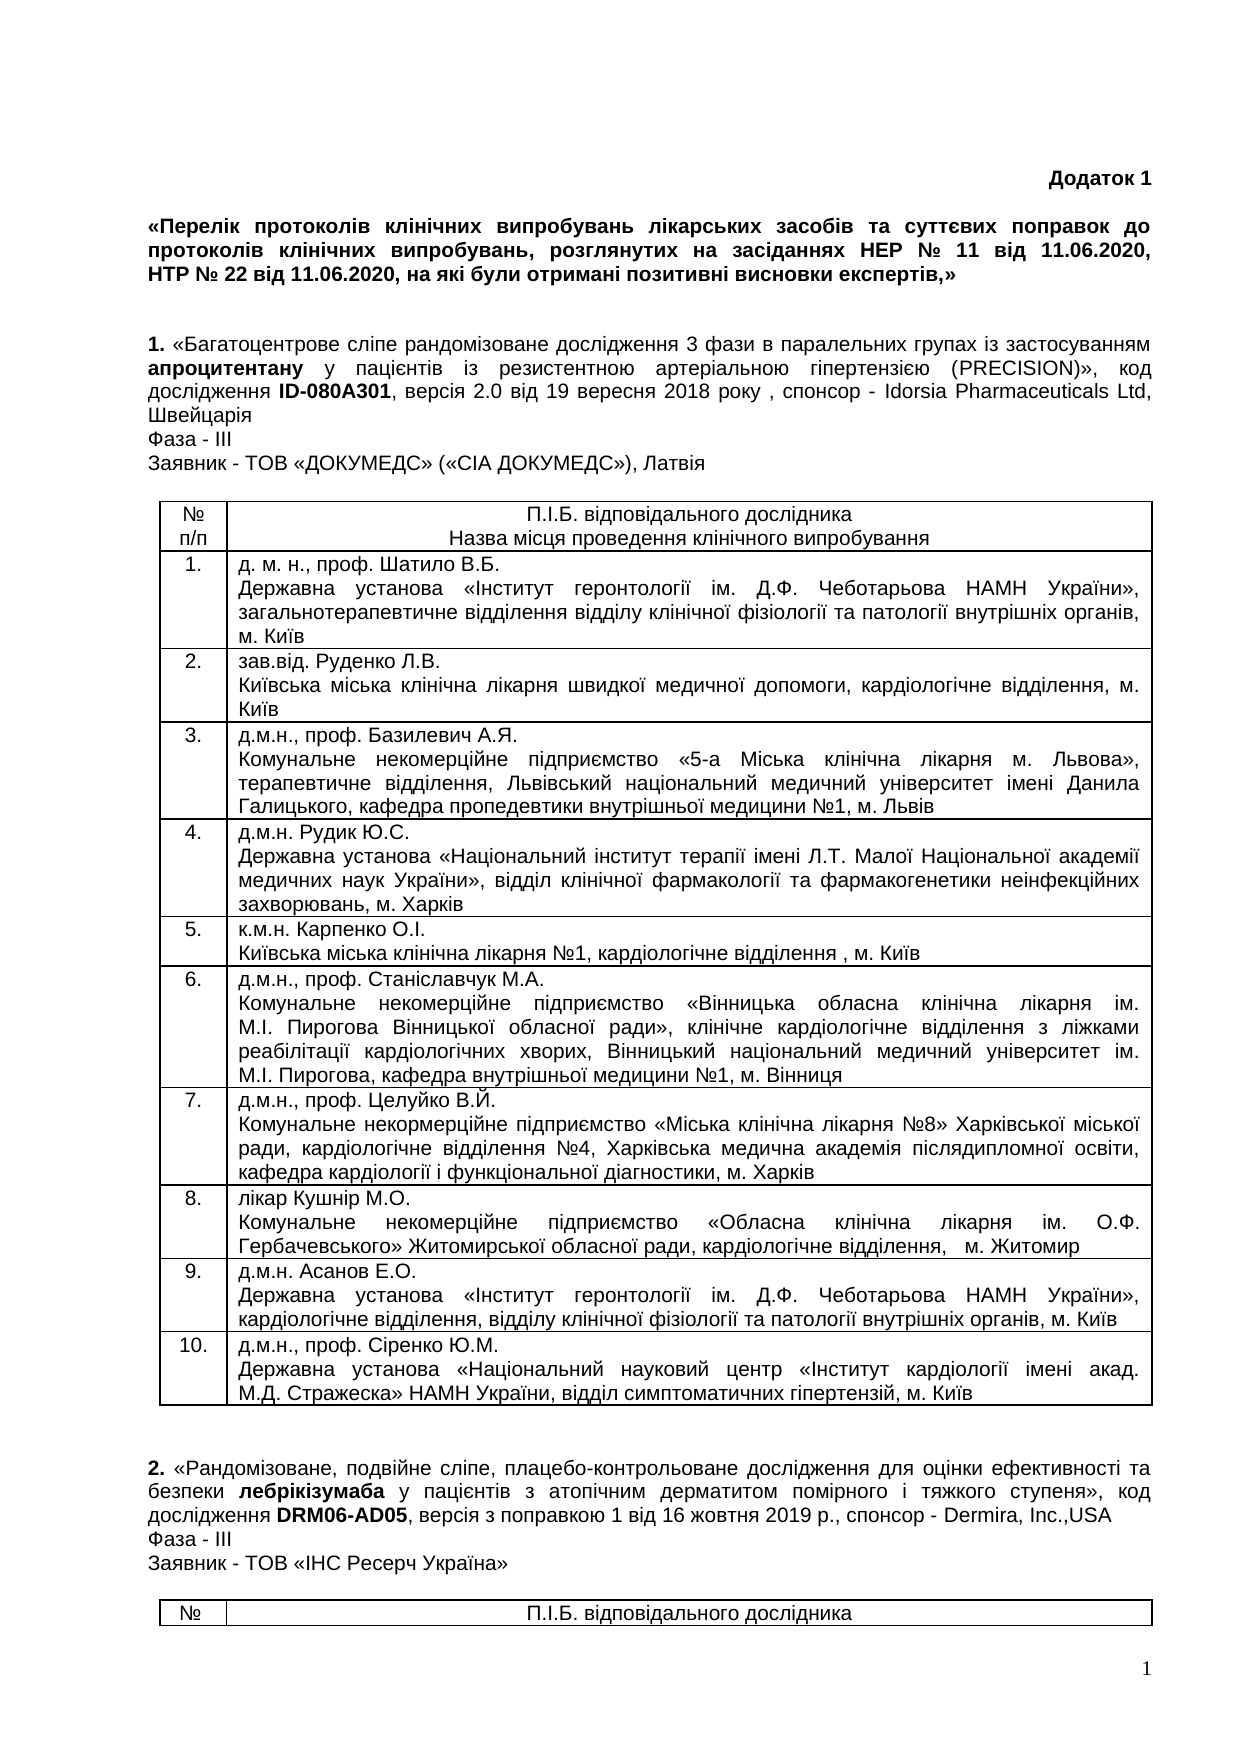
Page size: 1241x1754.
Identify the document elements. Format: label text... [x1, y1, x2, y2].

text 1. «Багатоцентрове сліпе рандомізоване дослідження 3 фази в паралельних групах із застосуванням апроцитентану у пацієнтів із резистентною артеріальною гіпертензією (PRECISION)», код дослідження ID-080A301, версія 2.0 від 19 вересня 2018 року , спонсор - Idorsia Pharmaceuticals Ltd, Швейцарія [148, 331, 1152, 427]
table_cell 10. [161, 1332, 226, 1404]
table_header № п/п [161, 1601, 226, 1624]
text Заявник - ТОВ «ДОКУМЕДС» («СІА ДОКУМЕДС»), Латвія [148, 451, 1152, 475]
table_cell 9. [161, 1259, 226, 1331]
table_cell 1. [161, 552, 226, 647]
table_cell 4. [161, 820, 226, 916]
table_cell зав.від. Руденко Л.В. Київська міська клінічна лікарня швидкої медичної допомоги, кардіологічне відділення, м. Київ [228, 649, 1151, 721]
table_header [227, 1601, 1151, 1624]
table_cell д. м. н., проф. Шатило В.Б. Державна установа «Інститут геронтології ім. Д.Ф. Чеботарьова НАМН України», загальнотерапевтичне відділення відділу клінічної фізіології та патології внутрішніх органів, м. Київ [228, 552, 1151, 647]
table_cell лікар Кушнір М.О. Комунальне некомерційне підприємство «Обласна клінічна лікарня ім. О.Ф. Гербачевського» Житомирської обласної ради, кардіологічне відділення, м. Житомир [228, 1186, 1151, 1257]
table_header № п/п [161, 502, 226, 550]
table_cell д.м.н., проф. Станіславчук М.А. Комунальне некомерційне підприємство «Вінницька обласна клінічна лікарня ім. М.І. Пирогова Вінницької обласної ради», клінічне кардіологічне відділення з ліжками реабілітації кардіологічних хворих, Вінницький національний медичний університет ім. М.І. Пирогова, кафедра внутрішньої медицини №1, м. Вінниця [228, 967, 1151, 1087]
table_cell 8. [161, 1186, 226, 1257]
table_cell 3. [161, 723, 226, 818]
table_cell д.м.н. Рудик Ю.С. Державна установа «Національний інститут терапії імені Л.Т. Малої Національної академії медичних наук України», відділ клінічної фармакології та фармакогенетики неінфекційних захворювань, м. Харків [228, 820, 1151, 916]
text «Перелік протоколів клінічних випробувань лікарських засобів та суттєвих поправок до протоколів клінічних випробувань, розглянутих на засіданнях НЕР № 11 від 11.06.2020, НТР № 22 від 11.06.2020, на які були отримані позитивні висновки експертів,» [148, 214, 1152, 286]
table_cell д.м.н., проф. Базилевич А.Я. Комунальне некомерційне підприємство «5-а Міська клінічна лікарня м. Львова», терапевтичне відділення, Львівський національний медичний університет імені Данила Галицького, кафедра пропедевтики внутрішньої медицини №1, м. Львів [228, 723, 1151, 818]
table_cell д.м.н. Асанов Е.О. Державна установа «Інститут геронтології ім. Д.Ф. Чеботарьова НАМН України», кардіологічне відділення, відділу клінічної фізіології та патології внутрішніх органів, м. Київ [228, 1259, 1151, 1331]
text Заявник - ТОВ «ІНС Ресерч Україна» [148, 1551, 1152, 1575]
table_cell 5. [161, 917, 226, 965]
table_cell 6. [161, 967, 226, 1087]
text Фаза - ІІІ [148, 427, 1152, 451]
table_cell д.м.н., проф. Сіренко Ю.М. Державна установа «Національний науковий центр «Інститут кардіології імені акад. М.Д. Стражеска» НАМН України, відділ симптоматичних гіпертензій, м. Київ [228, 1332, 1151, 1404]
table_cell 7. [161, 1088, 226, 1184]
text 2. «Рандомізоване, подвійне сліпе, плацебо-контрольоване дослідження для оцінки ефективності та безпеки лебрікізумаба у пацієнтів з атопічним дерматитом помірного і тяжкого ступеня», код дослідження DRM06-AD05, версія з поправкою 1 від 16 жовтня 2019 р., спонсор - Dermira, Inc.,USA [148, 1455, 1152, 1527]
table_cell к.м.н. Карпенко О.І. Київська міська клінічна лікарня №1, кардіологічне відділення , м. Київ [228, 917, 1151, 965]
table_header П.І.Б. відповідального дослідника Назва місця проведення клінічного випробування [228, 502, 1151, 550]
table_cell д.м.н., проф. Целуйко В.Й. Комунальне некормерційне підприємство «Міська клінічна лікарня №8» Харківської міської ради, кардіологічне відділення №4, Харківська медична академія післядипломної освіти, кафедра кардіології і функціональної діагностики, м. Харків [228, 1088, 1151, 1184]
text Фаза - ІІІ [148, 1527, 1152, 1551]
table_cell 2. [161, 649, 226, 721]
text Додаток 1 [148, 166, 1152, 190]
